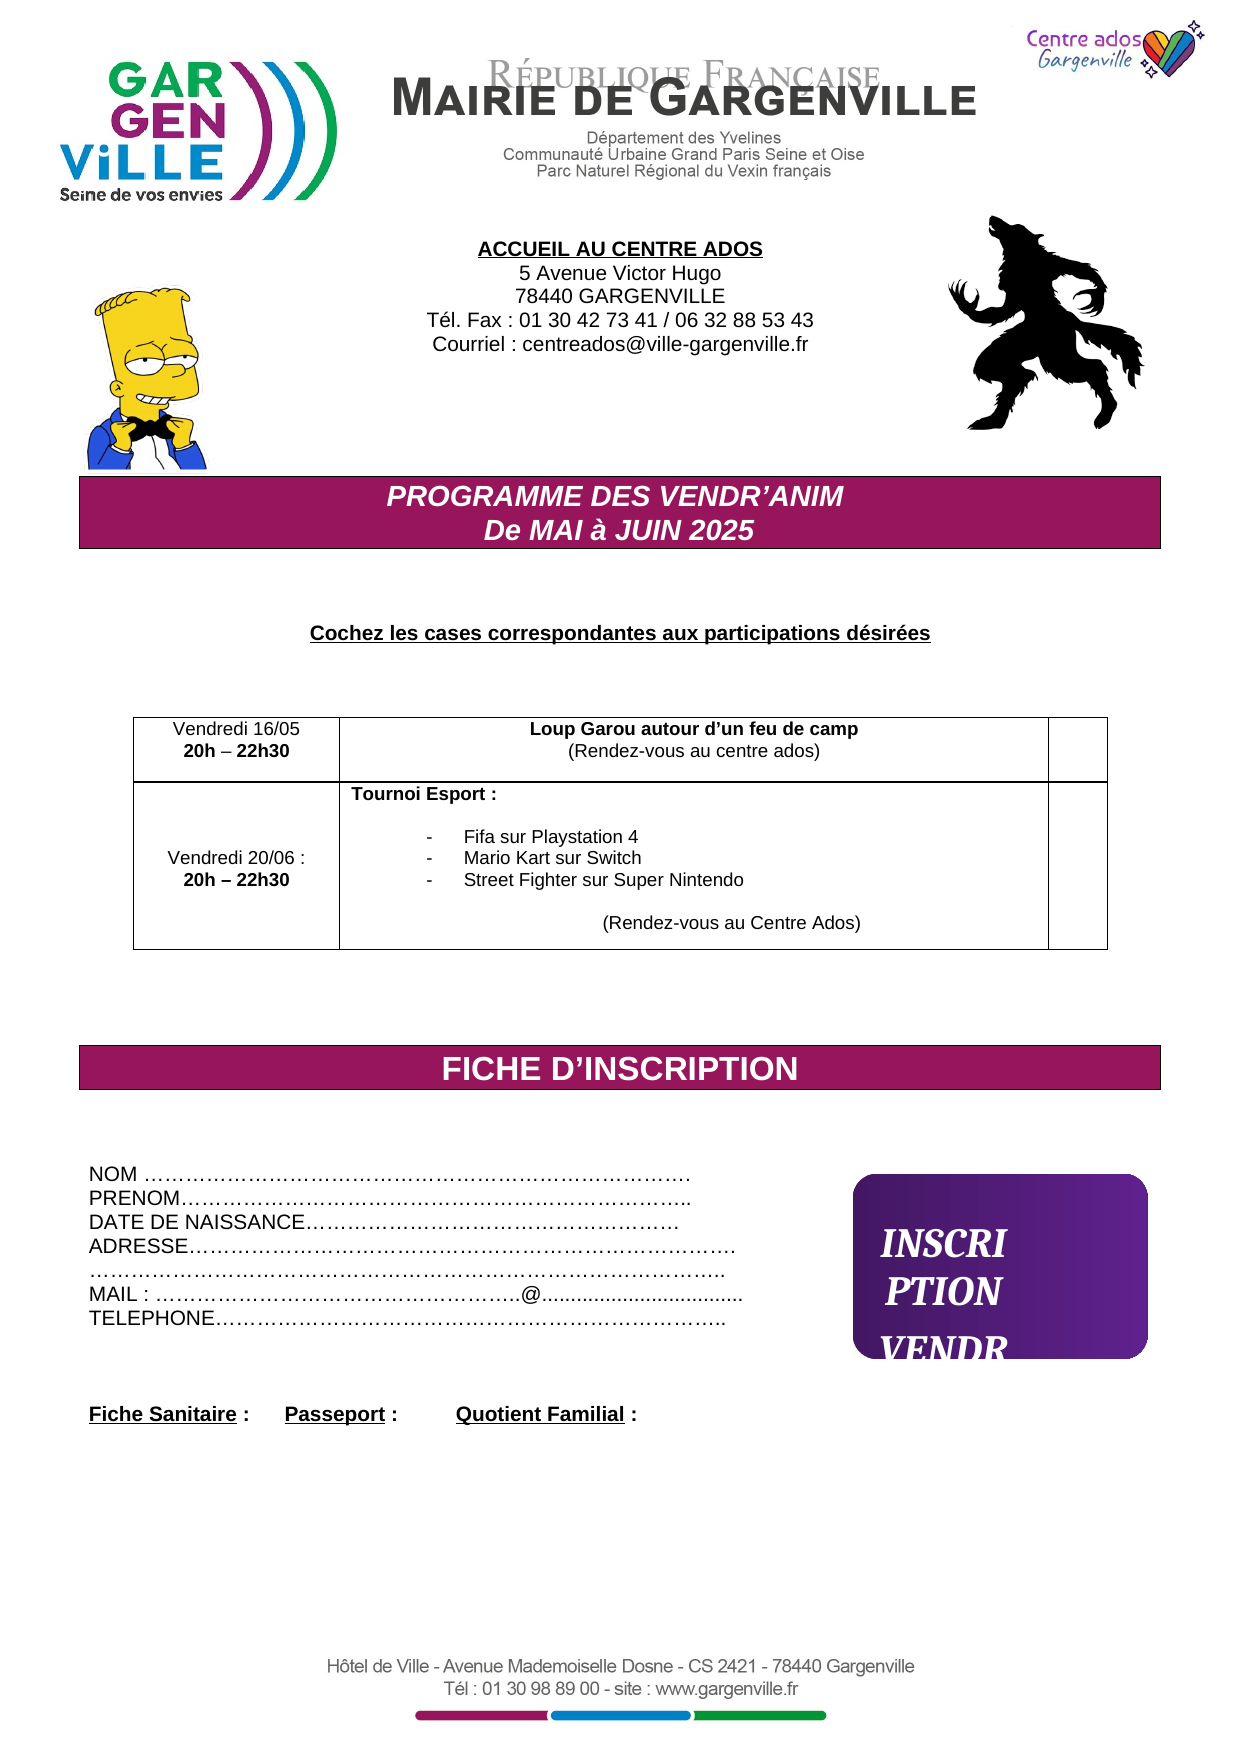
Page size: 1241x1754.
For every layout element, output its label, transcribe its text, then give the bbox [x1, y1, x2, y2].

text PRENOM……………………………………………………………….. [89, 1186, 855, 1210]
text MAIL : ……………………………………………..@................................... [89, 1282, 853, 1306]
text Cochez les cases correspondantes aux participations désirées [89, 621, 1152, 645]
table_cell Vendredi 20/06 : 20h – 22h30 [134, 783, 339, 948]
text 5 Avenue Victor Hugo [89, 260, 1152, 284]
table_cell [1049, 783, 1107, 948]
table_header Vendredi 16/05 20h – 22h30 [134, 718, 339, 781]
text Courriel : centreados@ville-gargenville.fr [247, 332, 1152, 356]
text ACCUEIL AU CENTRE ADOS [89, 236, 1152, 260]
text Tél. Fax : 01 30 42 73 41 / 06 32 88 53 43 [247, 308, 1152, 332]
text 78440 GARGENVILLE [247, 284, 1152, 308]
table_header [1049, 718, 1107, 781]
text ……………………………………………………………………………….. [89, 1258, 853, 1282]
table_header Loup Garou autour d’un feu de camp (Rendez-vous au centre ados) [340, 718, 1048, 781]
table_cell Tournoi Esport : Fifa sur Playstation 4 Mario Kart sur Switch Street Fighter sur Super Nintendo (Rendez-vous au Centre Ados) [340, 783, 1048, 948]
text FICHE D’INSCRIPTION [80, 1046, 1160, 1089]
picture [0, 0, 1241, 1754]
text ADRESSE……………………………………………………………………. [89, 1234, 853, 1258]
text NOM ……………………………………………………………………. [89, 1162, 1152, 1186]
text DATE DE NAISSANCE……………………………………………… [89, 1210, 853, 1234]
text Fiche Sanitaire : Passeport : Quotient Familial : [89, 1402, 1152, 1426]
text PROGRAMME DES VENDR’ANIM De MAI à JUIN 2025 [80, 477, 1160, 548]
text TELEPHONE……………………………………………………………….. [89, 1306, 853, 1330]
